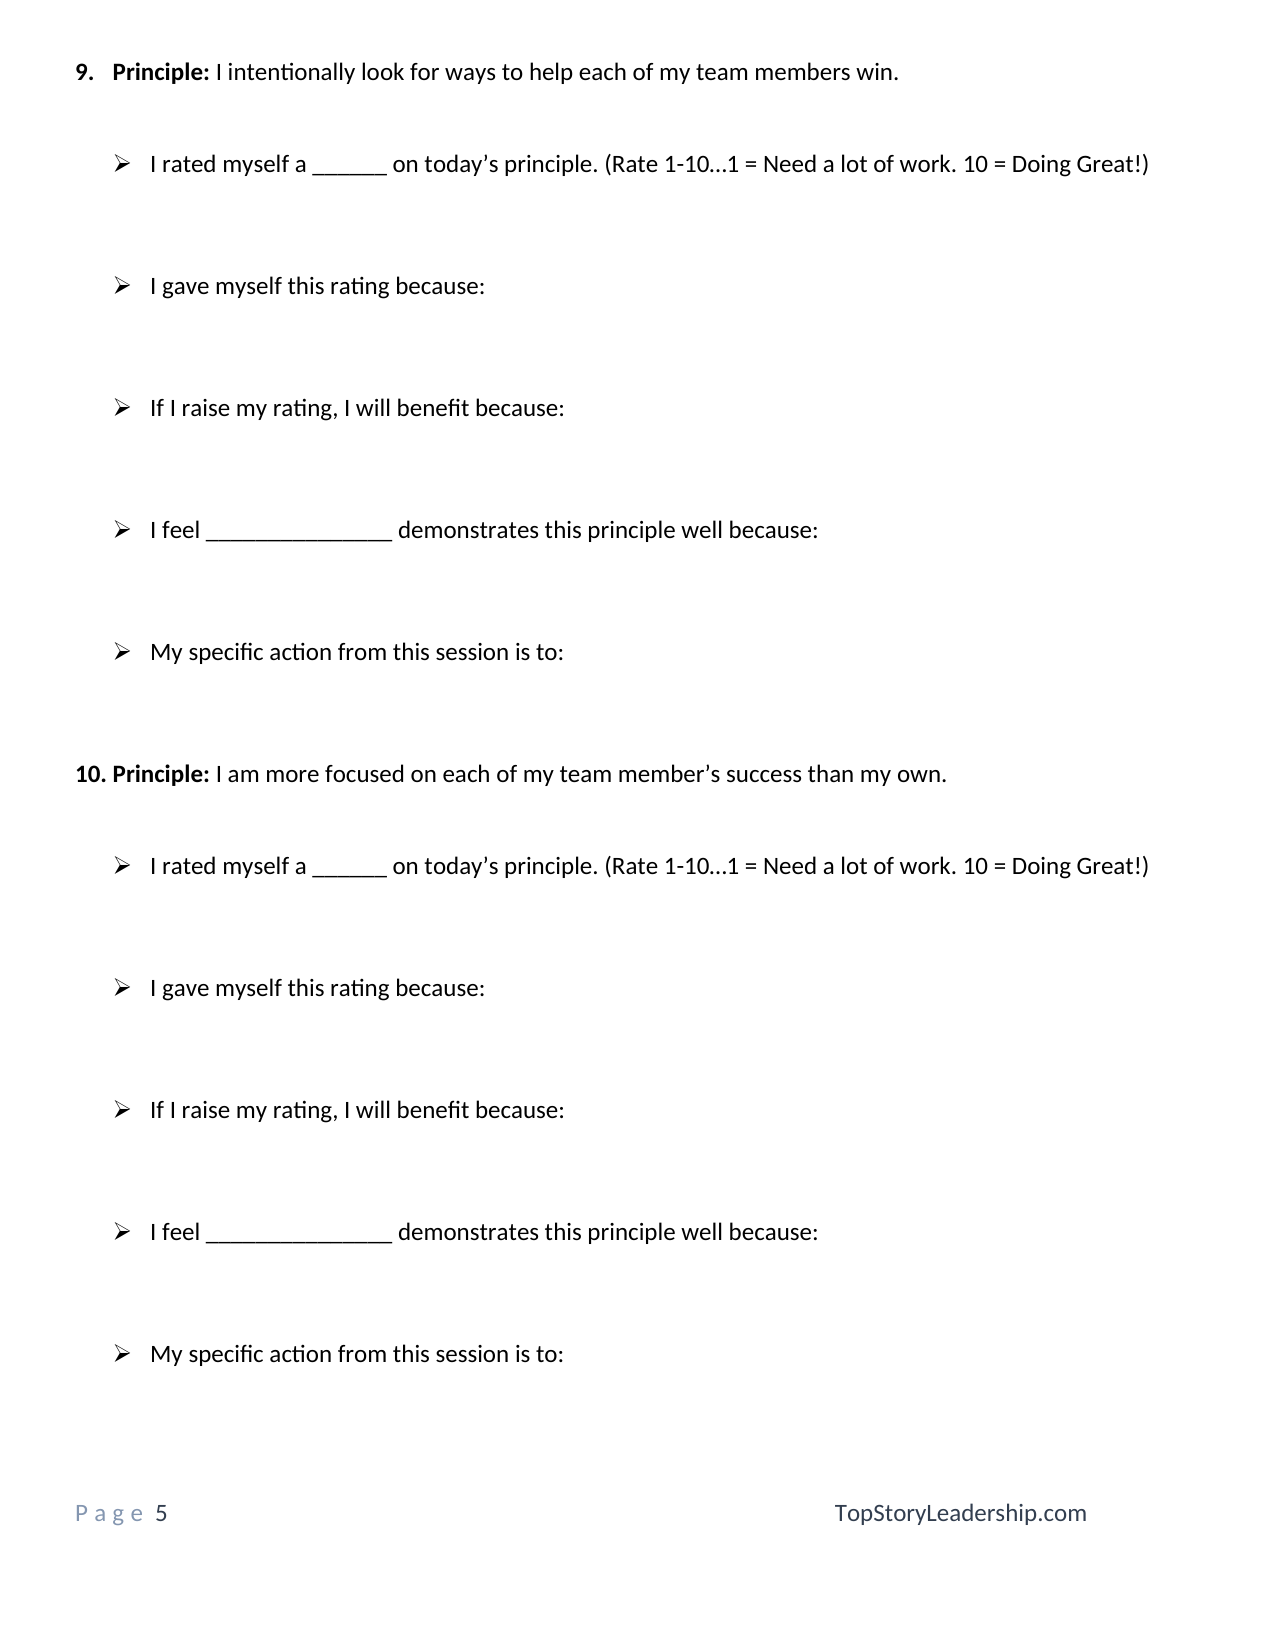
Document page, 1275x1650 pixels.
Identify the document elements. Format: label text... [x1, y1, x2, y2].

list My specific action from this session is to: [112, 1338, 1200, 1369]
list Principle: I am more focused on each of my team member’s success than my own. [75, 758, 1200, 789]
list My specific action from this session is to: [112, 636, 1200, 667]
list I rated myself a ______ on today’s principle. (Rate 1-10…1 = Need a lot of work. 10 = Doing Great!) [112, 850, 1200, 880]
list I feel _______________ demonstrates this principle well because: [112, 1216, 1200, 1247]
list I gave myself this rating because: [112, 972, 1200, 1002]
list I gave myself this rating because: [112, 270, 1200, 300]
list I rated myself a ______ on today’s principle. (Rate 1-10…1 = Need a lot of work. 10 = Doing Great!) [112, 148, 1200, 178]
list Principle: I intentionally look for ways to help each of my team members win. [75, 56, 1200, 87]
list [112, 392, 1200, 422]
list If I raise my rating, I will benefit because: [112, 1094, 1200, 1124]
list I feel _______________ demonstrates this principle well because: [112, 514, 1200, 544]
